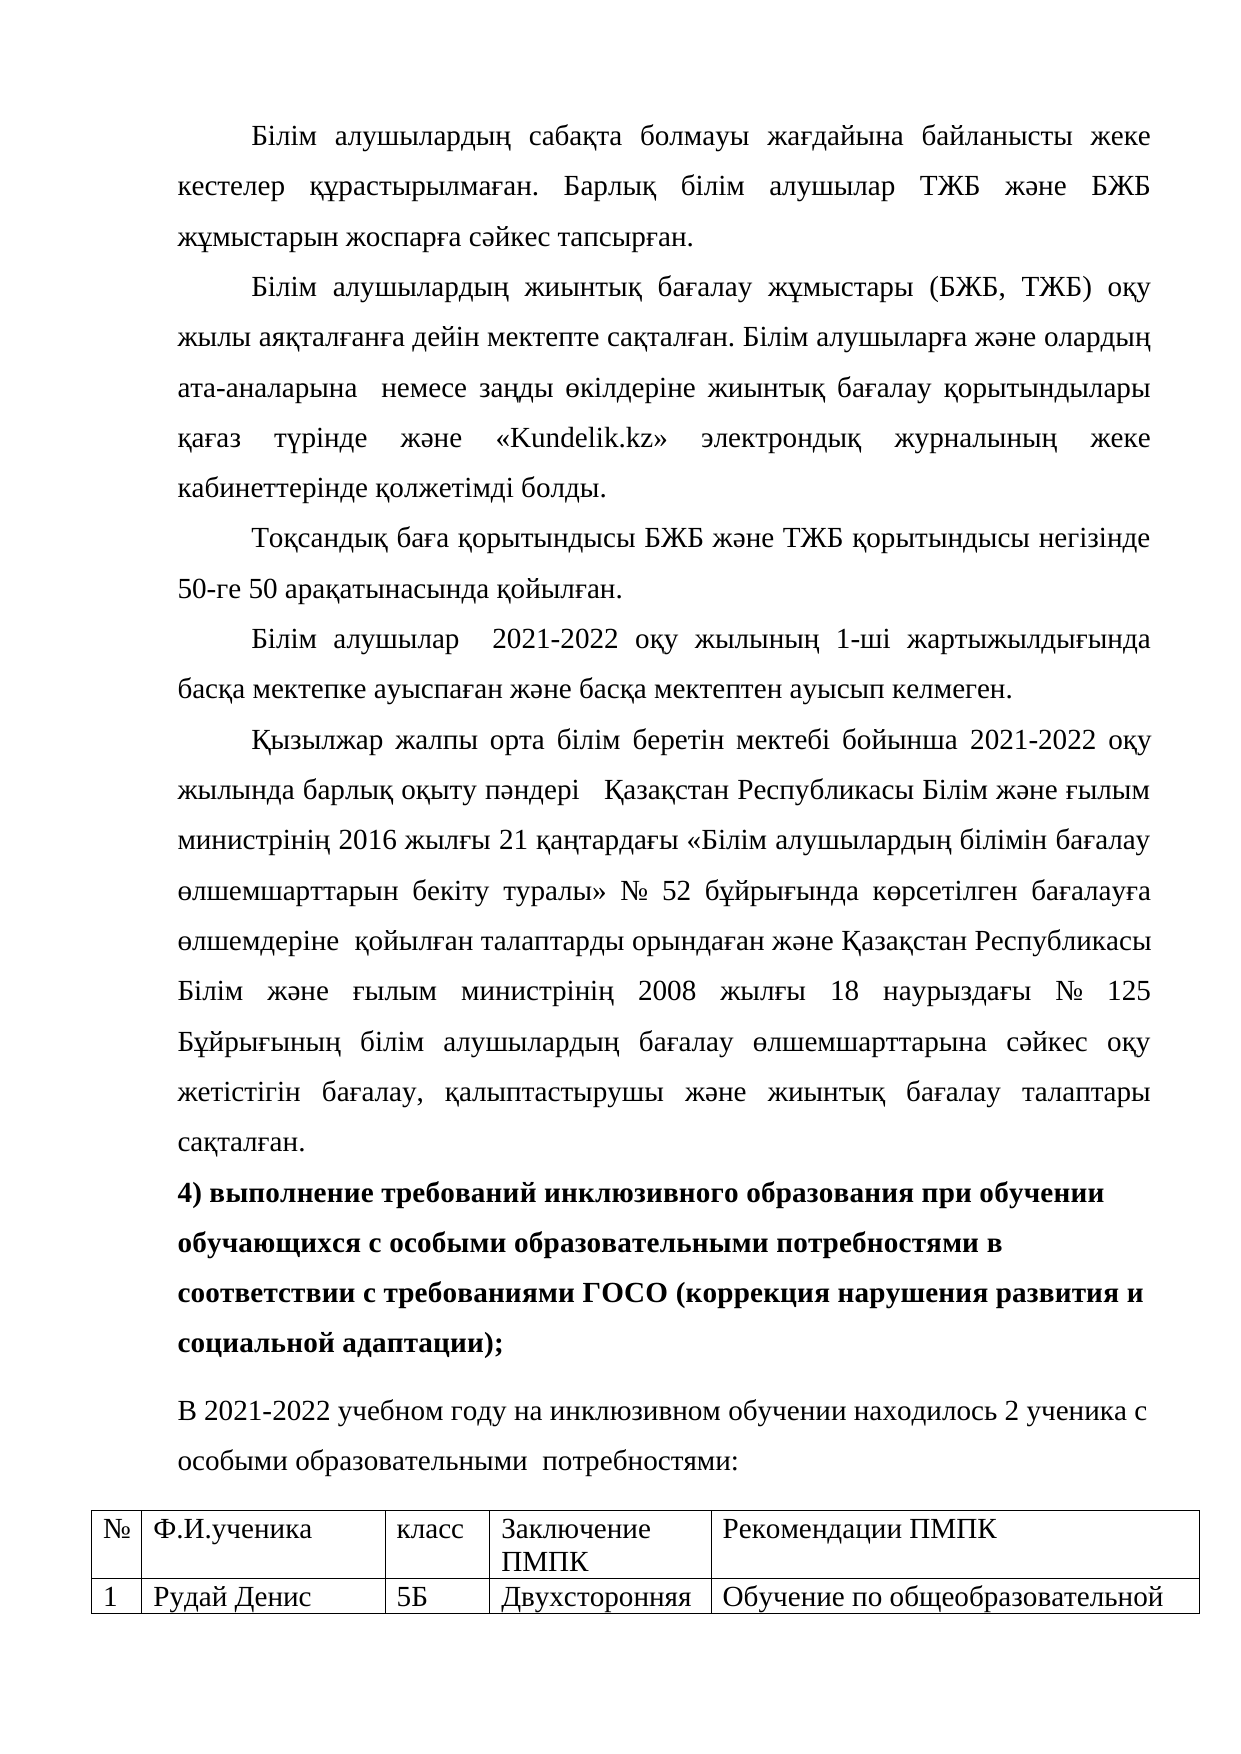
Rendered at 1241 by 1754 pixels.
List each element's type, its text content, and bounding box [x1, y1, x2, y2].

text Білім алушылар 2021-2022 оқу жылының 1-ші жартыжылдығында басқа мектепке ауыспаған және басқа мектептен ауысып келмеген. [177, 621, 1152, 705]
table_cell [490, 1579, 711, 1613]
text Білім алушылардың сабақта болмауы жағдайына байланысты жеке кестелер құрастырылмаған. Барлық білім алушылар ТЖБ және БЖБ жұмыстарын жоспарға сәйкес тапсырған. [177, 118, 1152, 252]
text В 2021-2022 учебном году на инклюзивном обучении находилось 2 ученика с особыми образовательными потребностями: [177, 1393, 1152, 1476]
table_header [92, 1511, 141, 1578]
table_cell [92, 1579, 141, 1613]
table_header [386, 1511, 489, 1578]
text Қызылжар жалпы орта білім беретін мектебі бойынша 2021-2022 оқу жылында барлық оқыту пәндері Қазақстан Республикасы Білім және ғылым министрінің 2016 жылғы 21 қаңтардағы «Білім алушылардың білімін бағалау өлшемшарттарын бекіту туралы» № 52 бұйрығында көрсетілген бағалауға өлшемдеріне қойылған талаптарды орындаған және Қазақстан Республикасы Білім және ғылым министрінің 2008 жылғы 18 наурыздағы № 125 Бұйрығының білім алушылардың бағалау өлшемшарттарына сәйкес оқу жетістігін бағалау, қалыптастырушы және жиынтық бағалау талаптары сақталған. [177, 722, 1152, 1158]
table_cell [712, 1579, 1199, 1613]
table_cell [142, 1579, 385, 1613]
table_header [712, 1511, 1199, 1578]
text Білім алушылардың жиынтық бағалау жұмыстары (БЖБ, ТЖБ) оқу жылы аяқталғанға дейін мектепте сақталған. Білім алушыларға және олардың ата-аналарына немесе заңды өкілдеріне жиынтық бағалау қорытындылары қағаз түрінде және «Kundelik.kz» электрондық журналының жеке кабинеттерінде қолжетімді болды. [177, 269, 1152, 504]
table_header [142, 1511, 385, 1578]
text 4) выполнение требований инклюзивного образования при обучении обучающихся с особыми образовательными потребностями в соответствии с требованиями ГОСО (коррекция нарушения развития и социальной адаптации); [177, 1175, 1152, 1359]
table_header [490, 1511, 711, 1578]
text Тоқсандық баға қорытындысы БЖБ және ТЖБ қорытындысы негізінде 50-ге 50 арақатынасында қойылған. [177, 521, 1152, 604]
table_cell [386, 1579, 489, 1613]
